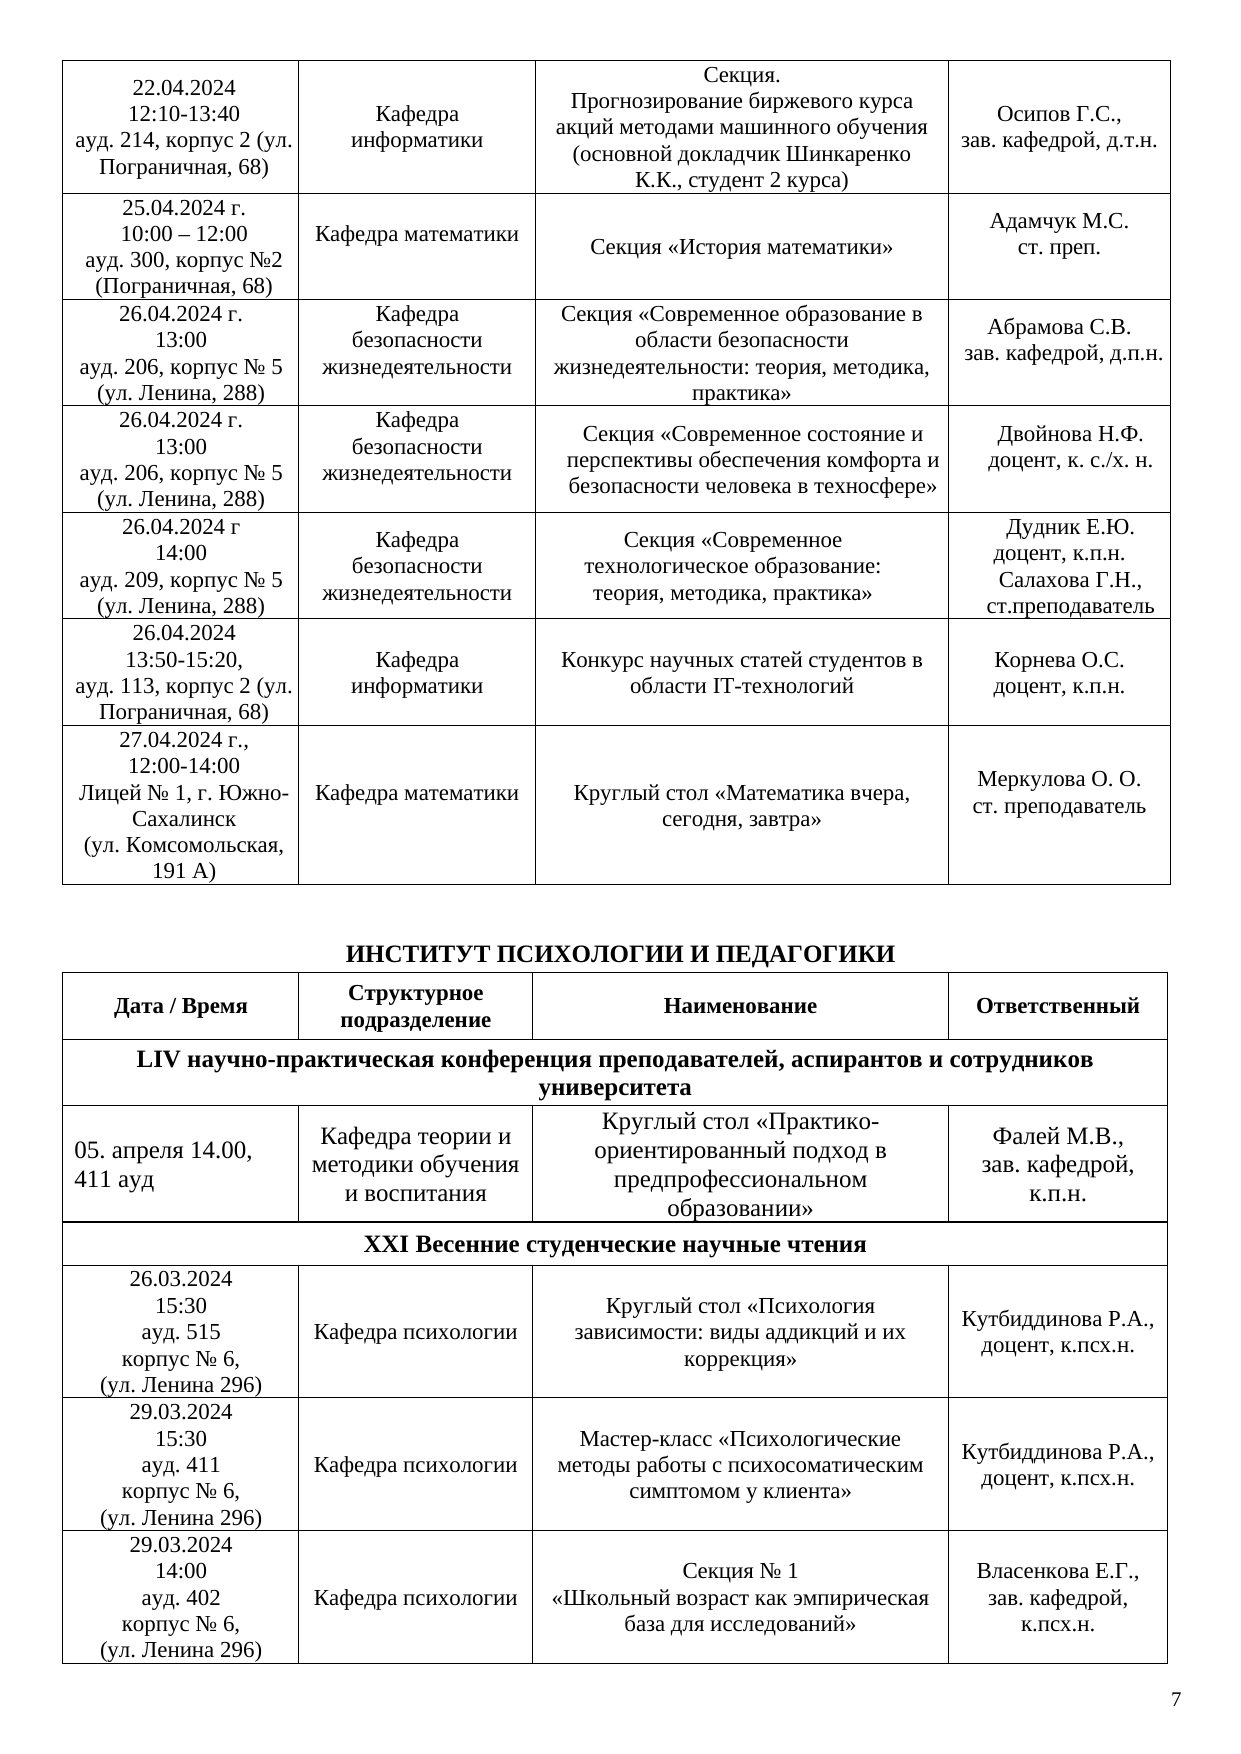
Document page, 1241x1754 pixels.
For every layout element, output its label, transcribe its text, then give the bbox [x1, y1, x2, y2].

table_cell Кафедра математики [299, 726, 535, 884]
table_cell Секция «Современное образование в области безопасности жизнедеятельности: теория, методика, практика» [536, 300, 948, 405]
table_cell 26.04.2024 г. 13:00 ауд. 206, корпус № 5 (ул. Ленина, 288) [63, 406, 298, 512]
table_cell 26.04.2024 13:50-15:20, ауд. 113, корпус 2 (ул. Пограничная, 68) [63, 619, 298, 725]
table_cell Секция «Современное состояние и перспективы обеспечения комфорта и безопасности человека в техносфере» [536, 406, 948, 512]
table_cell Кафедра психологии [299, 1266, 532, 1397]
table_cell Власенкова Е.Г., зав. кафедрой, к.псх.н. [949, 1531, 1167, 1663]
table_cell 26.04.2024 г 14:00 ауд. 209, корпус № 5 (ул. Ленина, 288) [63, 513, 298, 618]
table_cell Кафедра математики [299, 194, 535, 299]
table_cell Абрамова С.В. зав. кафедрой, д.п.н. [949, 300, 1170, 405]
table_cell Кафедра безопасности жизнедеятельности [299, 513, 535, 618]
table_cell Кафедра информатики [299, 61, 535, 192]
table_cell 22.04.2024 12:10-13:40 ауд. 214, корпус 2 (ул. Пограничная, 68) [63, 61, 298, 192]
table_cell 26.03.2024 15:30 ауд. 515 корпус № 6, (ул. Ленина 296) [63, 1266, 298, 1397]
table_cell Адамчук М.С. ст. преп. [949, 194, 1170, 299]
table_cell 25.04.2024 г. 10:00 – 12:00 ауд. 300, корпус №2 (Пограничная, 68) [63, 194, 298, 299]
table_cell Кафедра теории и методики обучения и воспитания [299, 1106, 532, 1221]
table_cell LIV научно-практическая конференция преподавателей, аспирантов и сотрудников университета [63, 1040, 1167, 1105]
table_cell Секция № 1 «Школьный возраст как эмпирическая база для исследований» [533, 1531, 948, 1663]
table_cell Круглый стол «Математика вчера, сегодня, завтра» [536, 726, 948, 884]
table_cell Конкурс научных статей студентов в области IT-технологий [536, 619, 948, 725]
table_header Наименование [533, 973, 948, 1039]
table_cell Мастер-класс «Психологические методы работы с психосоматическим симптомом у клиента» [533, 1398, 948, 1530]
table_cell Меркулова О. О. ст. преподаватель [949, 726, 1170, 884]
table_cell Кутбиддинова Р.А., доцент, к.псх.н. [949, 1266, 1167, 1397]
text ИНСТИТУТ ПСИХОЛОГИИ И ПЕДАГОГИКИ [60, 939, 1181, 968]
table_cell Двойнова Н.Ф. доцент, к. с./х. н. [949, 406, 1170, 512]
table_cell 29.03.2024 15:30 ауд. 411 корпус № 6, (ул. Ленина 296) [63, 1398, 298, 1530]
table_cell Кутбиддинова Р.А., доцент, к.псх.н. [949, 1398, 1167, 1530]
table_cell Кафедра безопасности жизнедеятельности [299, 300, 535, 405]
table_cell Круглый стол «Практико-ориентированный подход в предпрофессиональном образовании» [533, 1106, 948, 1221]
table_cell 27.04.2024 г., 12:00-14:00 Лицей № 1, г. Южно-Сахалинск (ул. Комсомольская, 191 А) [63, 726, 298, 884]
table_cell 05. апреля 14.00, 411 ауд [63, 1106, 298, 1221]
table_cell Кафедра психологии [299, 1398, 532, 1530]
table_cell Секция. Прогнозирование биржевого курса акций методами машинного обучения (основной докладчик Шинкаренко К.К., студент 2 курса) [536, 61, 948, 192]
table_cell Кафедра информатики [299, 619, 535, 725]
table_cell Секция «История математики» [536, 194, 948, 299]
table_cell Круглый стол «Психология зависимости: виды аддикций и их коррекция» [533, 1266, 948, 1397]
table_cell Дудник Е.Ю. доцент, к.п.н. Салахова Г.Н., ст.преподаватель [949, 513, 1170, 618]
table_header Ответственный [949, 973, 1167, 1039]
table_cell Кафедра безопасности жизнедеятельности [299, 406, 535, 512]
table_cell Осипов Г.С., зав. кафедрой, д.т.н. [949, 61, 1170, 192]
table_cell Секция «Современное технологическое образование: теория, методика, практика» [536, 513, 948, 618]
table_cell 26.04.2024 г. 13:00 ауд. 206, корпус № 5 (ул. Ленина, 288) [63, 300, 298, 405]
table_cell ХXI Весенние студенческие научные чтения [63, 1223, 1167, 1264]
table_header Структурное подразделение [299, 973, 532, 1039]
table_cell Корнева О.С. доцент, к.п.н. [949, 619, 1170, 725]
table_cell 29.03.2024 14:00 ауд. 402 корпус № 6, (ул. Ленина 296) [63, 1531, 298, 1663]
table_header Дата / Время [63, 973, 298, 1039]
table_cell Кафедра психологии [299, 1531, 532, 1663]
table_cell Фалей М.В., зав. кафедрой, к.п.н. [949, 1106, 1167, 1221]
